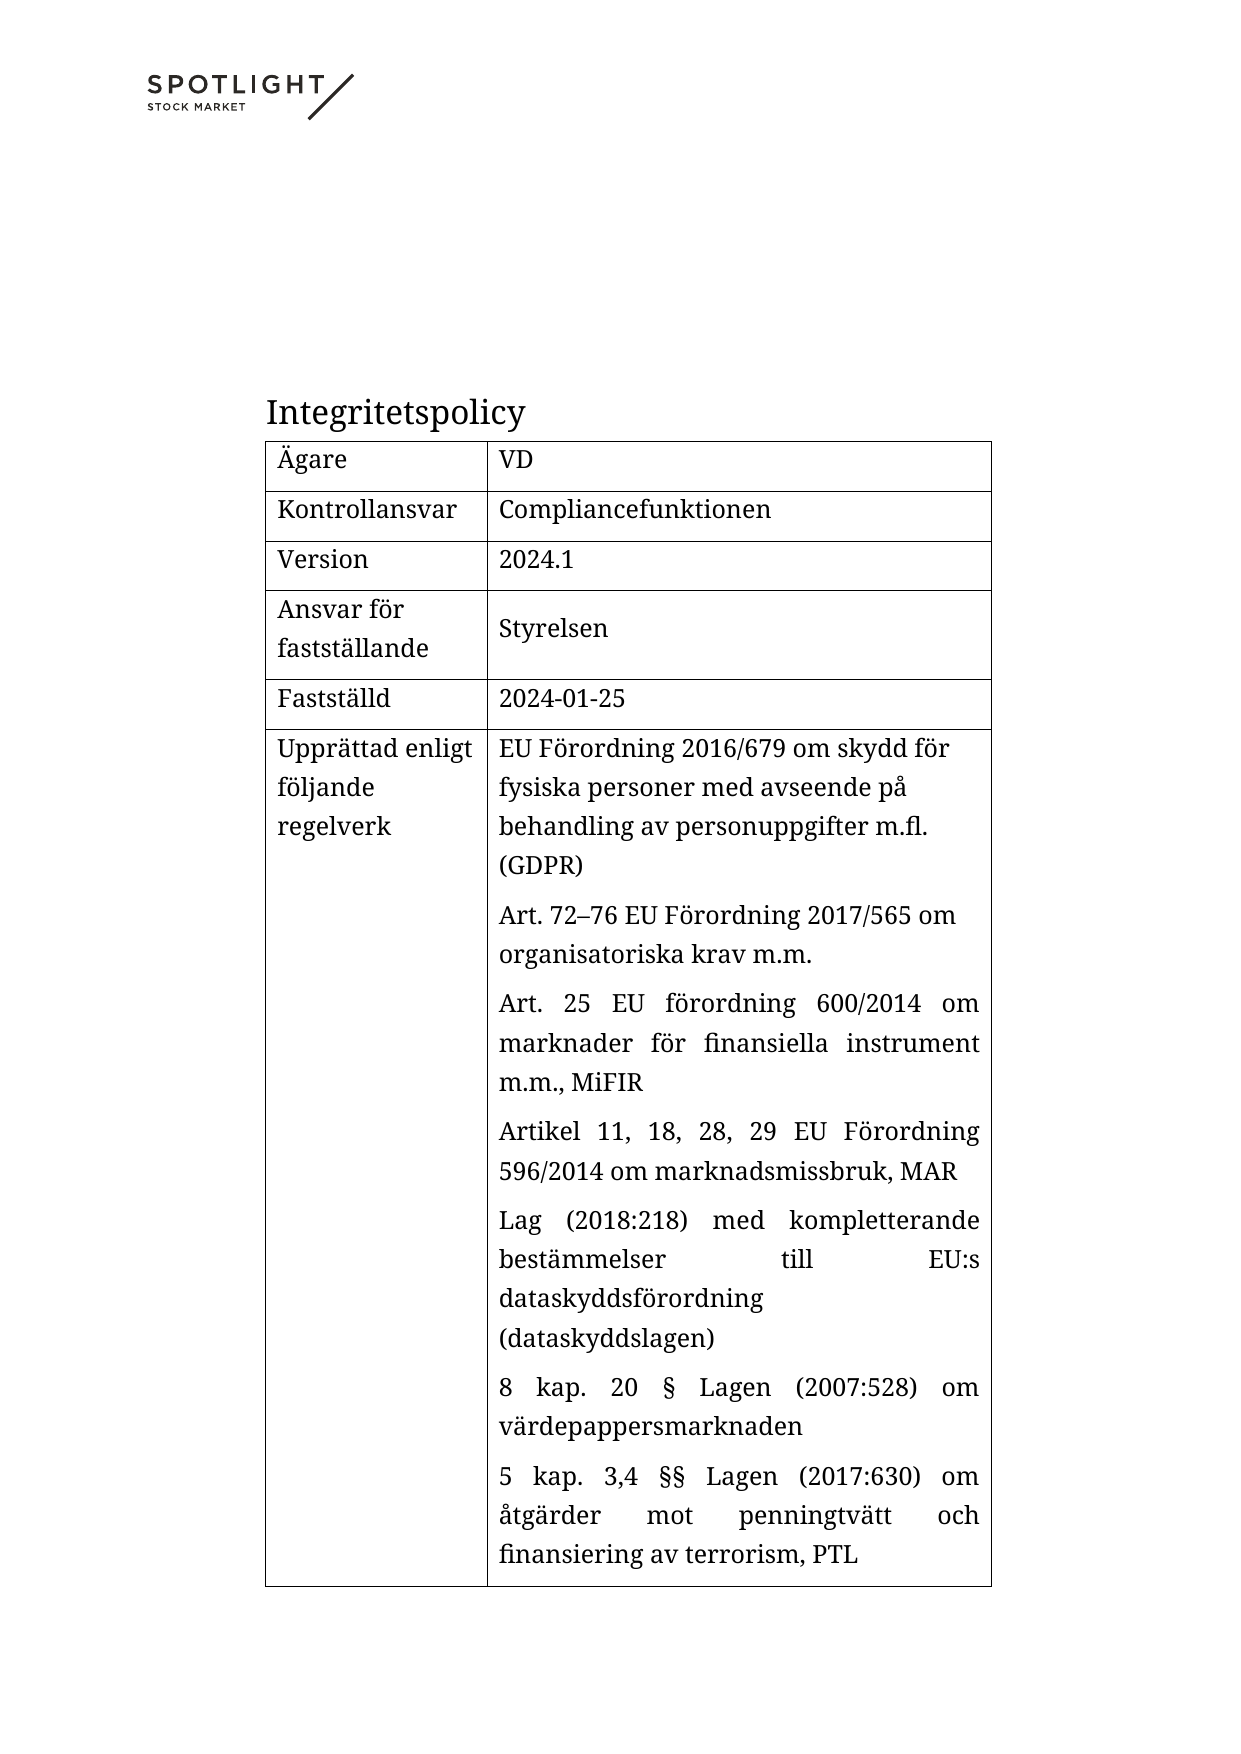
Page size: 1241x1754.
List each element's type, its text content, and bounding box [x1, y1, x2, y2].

table_cell Compliancefunktionen [488, 492, 991, 541]
text Integritetspolicy [148, 389, 1093, 434]
table_cell Styrelsen [488, 591, 991, 679]
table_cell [488, 730, 991, 1586]
table_header Ägare [266, 442, 487, 491]
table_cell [266, 730, 487, 1586]
table_cell Version [266, 542, 487, 590]
table_header VD [488, 442, 991, 491]
table_cell Fastställd [266, 680, 487, 729]
table_cell 2024-01-25 [488, 680, 991, 729]
table_cell Kontrollansvar [266, 492, 487, 541]
table_cell Ansvar för fastställande [266, 591, 487, 679]
table_cell 2024.1 [488, 542, 991, 590]
